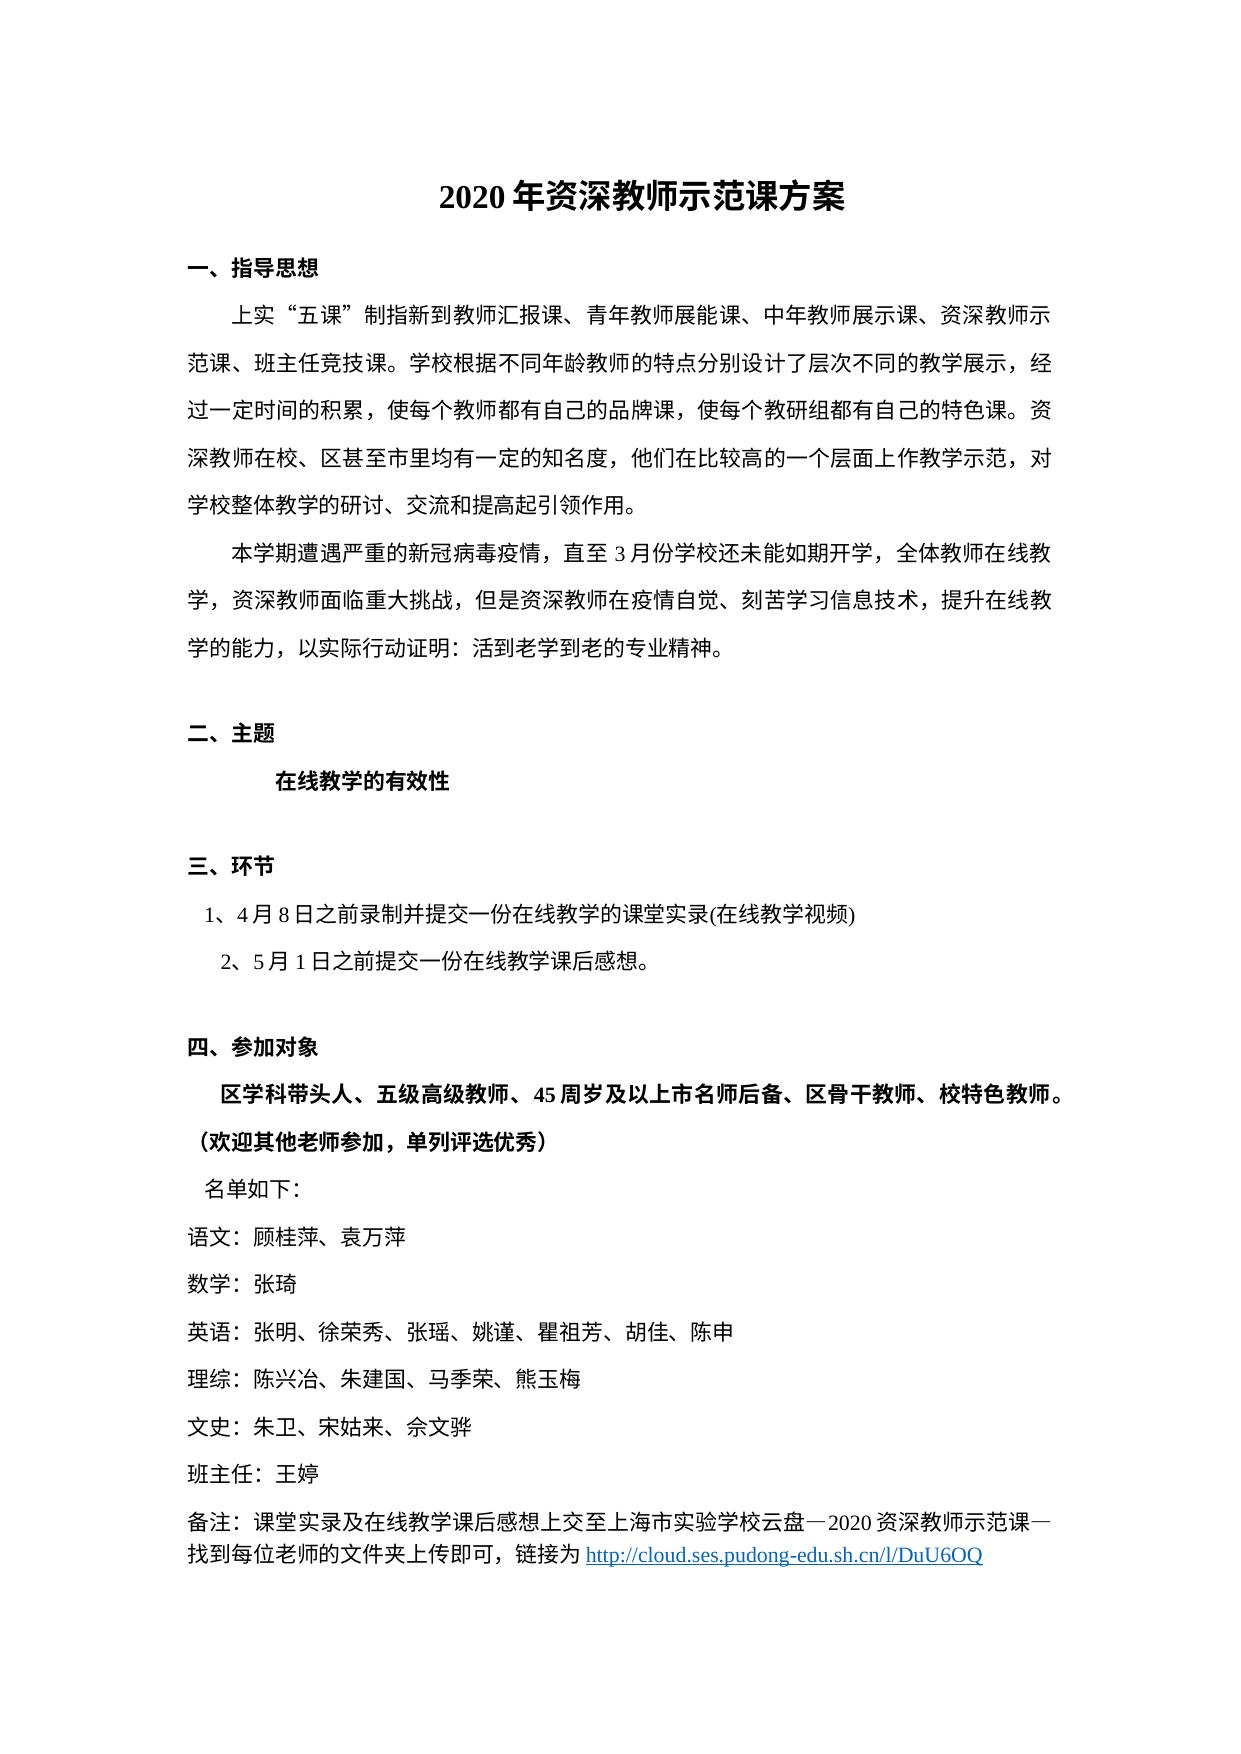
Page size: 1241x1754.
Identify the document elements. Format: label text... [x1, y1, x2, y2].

text 区学科带头人、五级高级教师、45周岁及以上市名师后备、区骨干教师、校特色教师。（欢迎其他老师参加，单列评选优秀） 名单如下： [187, 1077, 1053, 1204]
text 上实“五课”制指新到教师汇报课、青年教师展能课、中年教师展示课、资深教师示范课、班主任竞技课。学校根据不同年龄教师的特点分别设计了层次不同的教学展示，经过一定时间的积累，使每个教师都有自己的品牌课，使每个教研组都有自己的特色课。资深教师在校、区甚至市里均有一定的知名度，他们在比较高的一个层面上作教学示范，对学校整体教学的研讨、交流和提高起引领作用。 [187, 298, 1053, 520]
text 文史：朱卫、宋姑来、佘文骅 [187, 1409, 1053, 1441]
text 英语：张明、徐荣秀、张瑶、姚谨、瞿祖芳、胡佳、陈申 [187, 1314, 1053, 1346]
text 数学：张琦 [187, 1267, 1053, 1299]
text 理综：陈兴冶、朱建国、马季荣、熊玉梅 [187, 1362, 1053, 1394]
text 备注：课堂实录及在线教学课后感想上交至上海市实验学校云盘—2020资深教师示范课—找到每位老师的文件夹上传即可，链接为http://cloud.ses.pudong-edu.sh.cn/l/DuU6OQ [187, 1504, 1053, 1569]
text 2020年资深教师示范课方案 [187, 162, 1053, 227]
text 语文：顾桂萍、袁万萍 [187, 1219, 1053, 1251]
text 在线教学的有效性 [187, 764, 1053, 796]
text 本学期遭遇严重的新冠病毒疫情，直至3月份学校还未能如期开学，全体教师在线教学，资深教师面临重大挑战，但是资深教师在疫情自觉、刻苦学习信息技术，提升在线教学的能力，以实际行动证明：活到老学到老的专业精神。 [187, 536, 1053, 663]
text 二、主题 [187, 716, 1053, 748]
text 三、环节 [187, 849, 1053, 881]
text 一、指导思想 [187, 251, 1053, 283]
text 班主任：王婷 [187, 1457, 1053, 1489]
text 四、参加对象 [187, 1029, 1053, 1061]
text 2、5月1日之前提交一份在线教学课后感想。 [187, 944, 1053, 976]
text 1、4月8日之前录制并提交一份在线教学的课堂实录(在线教学视频) [187, 897, 1053, 928]
